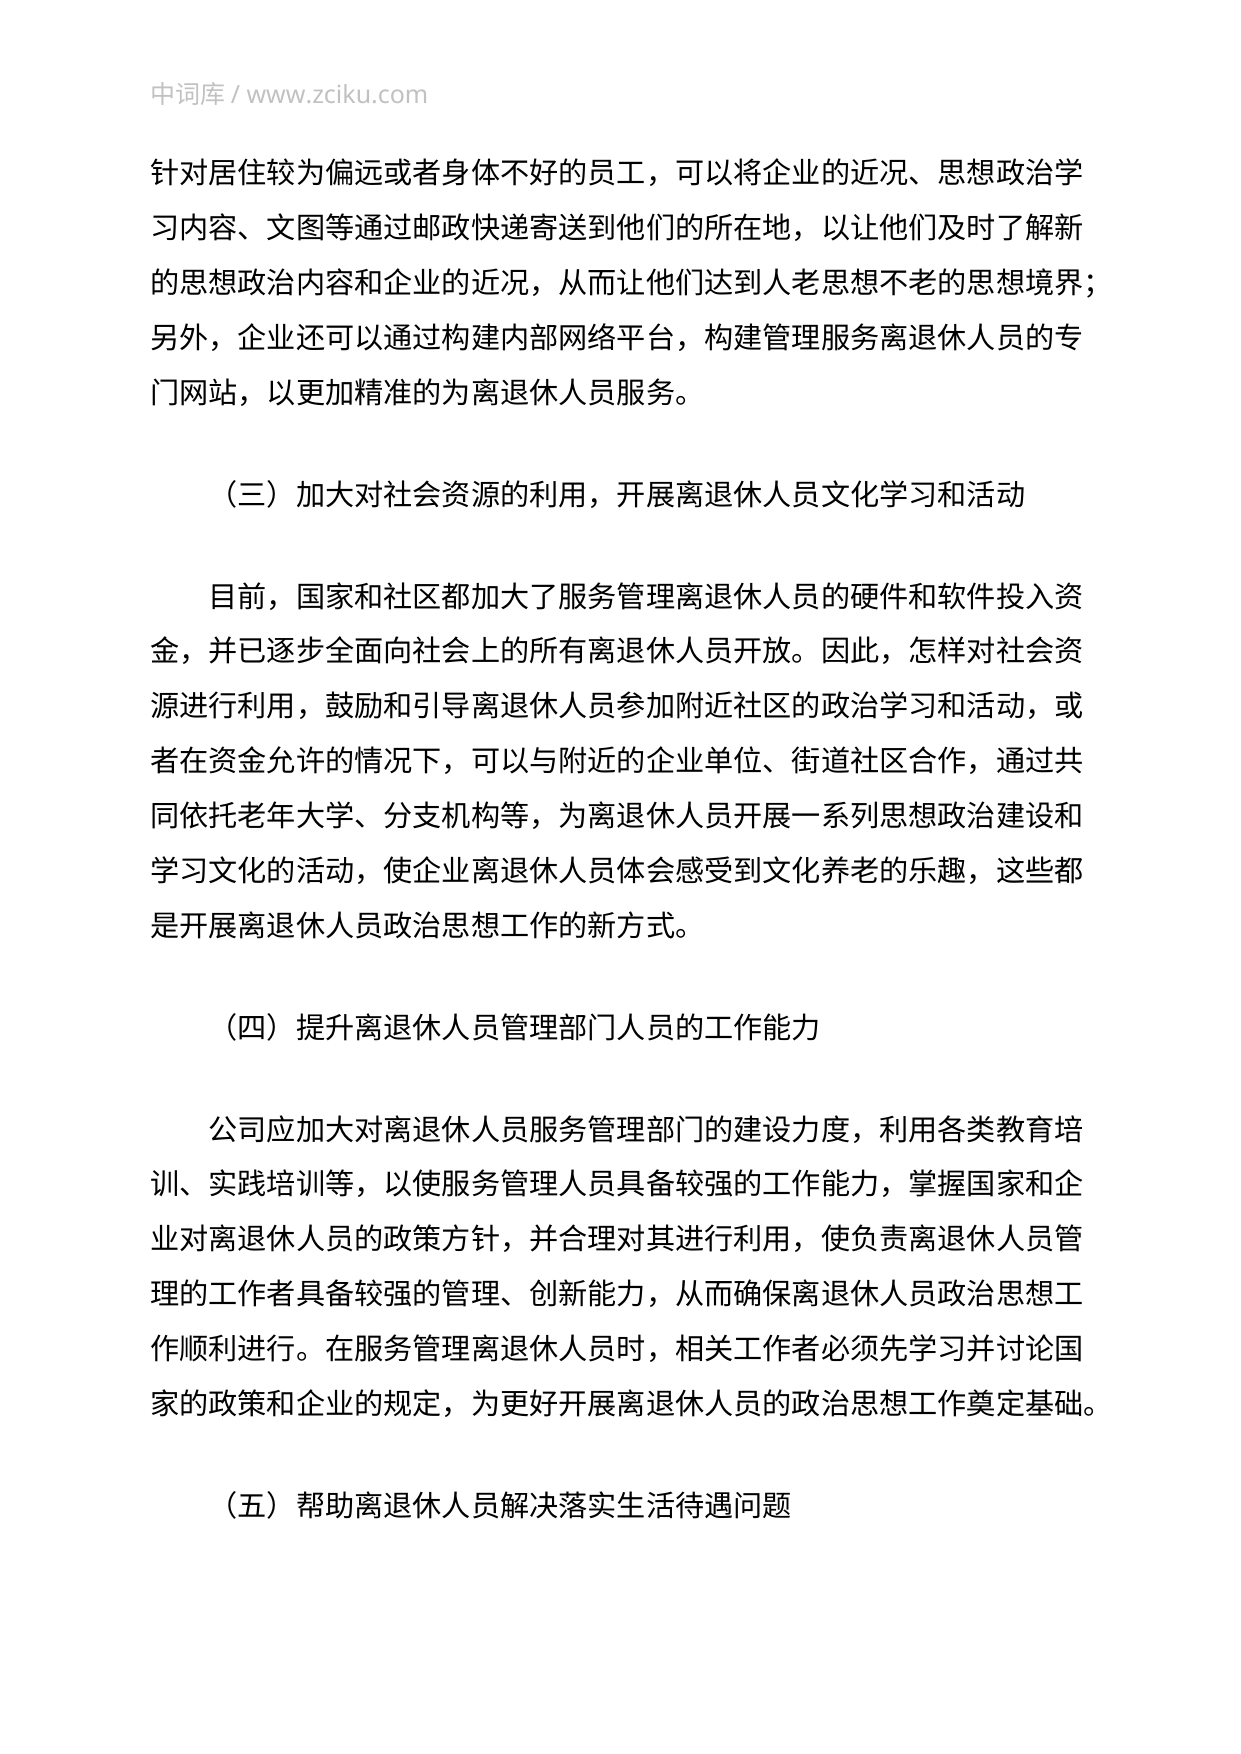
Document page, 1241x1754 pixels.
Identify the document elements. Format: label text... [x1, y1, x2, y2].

text （三）加大对社会资源的利用，开展离退休人员文化学习和活动 [150, 471, 1090, 514]
text 公司应加大对离退休人员服务管理部门的建设力度，利用各类教育培训、实践培训等，以使服务管理人员具备较强的工作能力，掌握国家和企业对离退休人员的政策方针，并合理对其进行利用，使负责离退休人员管理的工作者具备较强的管理、创新能力，从而确保离退休人员政治思想工作顺利进行。在服务管理离退休人员时，相关工作者必须先学习并讨论国家的政策和企业的规定，为更好开展离退休人员的政治思想工作奠定基础。 [150, 1106, 1090, 1423]
text 目前，国家和社区都加大了服务管理离退休人员的硬件和软件投入资金，并已逐步全面向社会上的所有离退休人员开放。因此，怎样对社会资源进行利用，鼓励和引导离退休人员参加附近社区的政治学习和活动，或者在资金允许的情况下，可以与附近的企业单位、街道社区合作，通过共同依托老年大学、分支机构等，为离退休人员开展一系列思想政治建设和学习文化的活动，使企业离退休人员体会感受到文化养老的乐趣，这些都是开展离退休人员政治思想工作的新方式。 [150, 573, 1090, 945]
text （五）帮助离退休人员解决落实生活待遇问题 [150, 1482, 1090, 1524]
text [150, 150, 1090, 412]
text （四）提升离退休人员管理部门人员的工作能力 [150, 1004, 1090, 1047]
